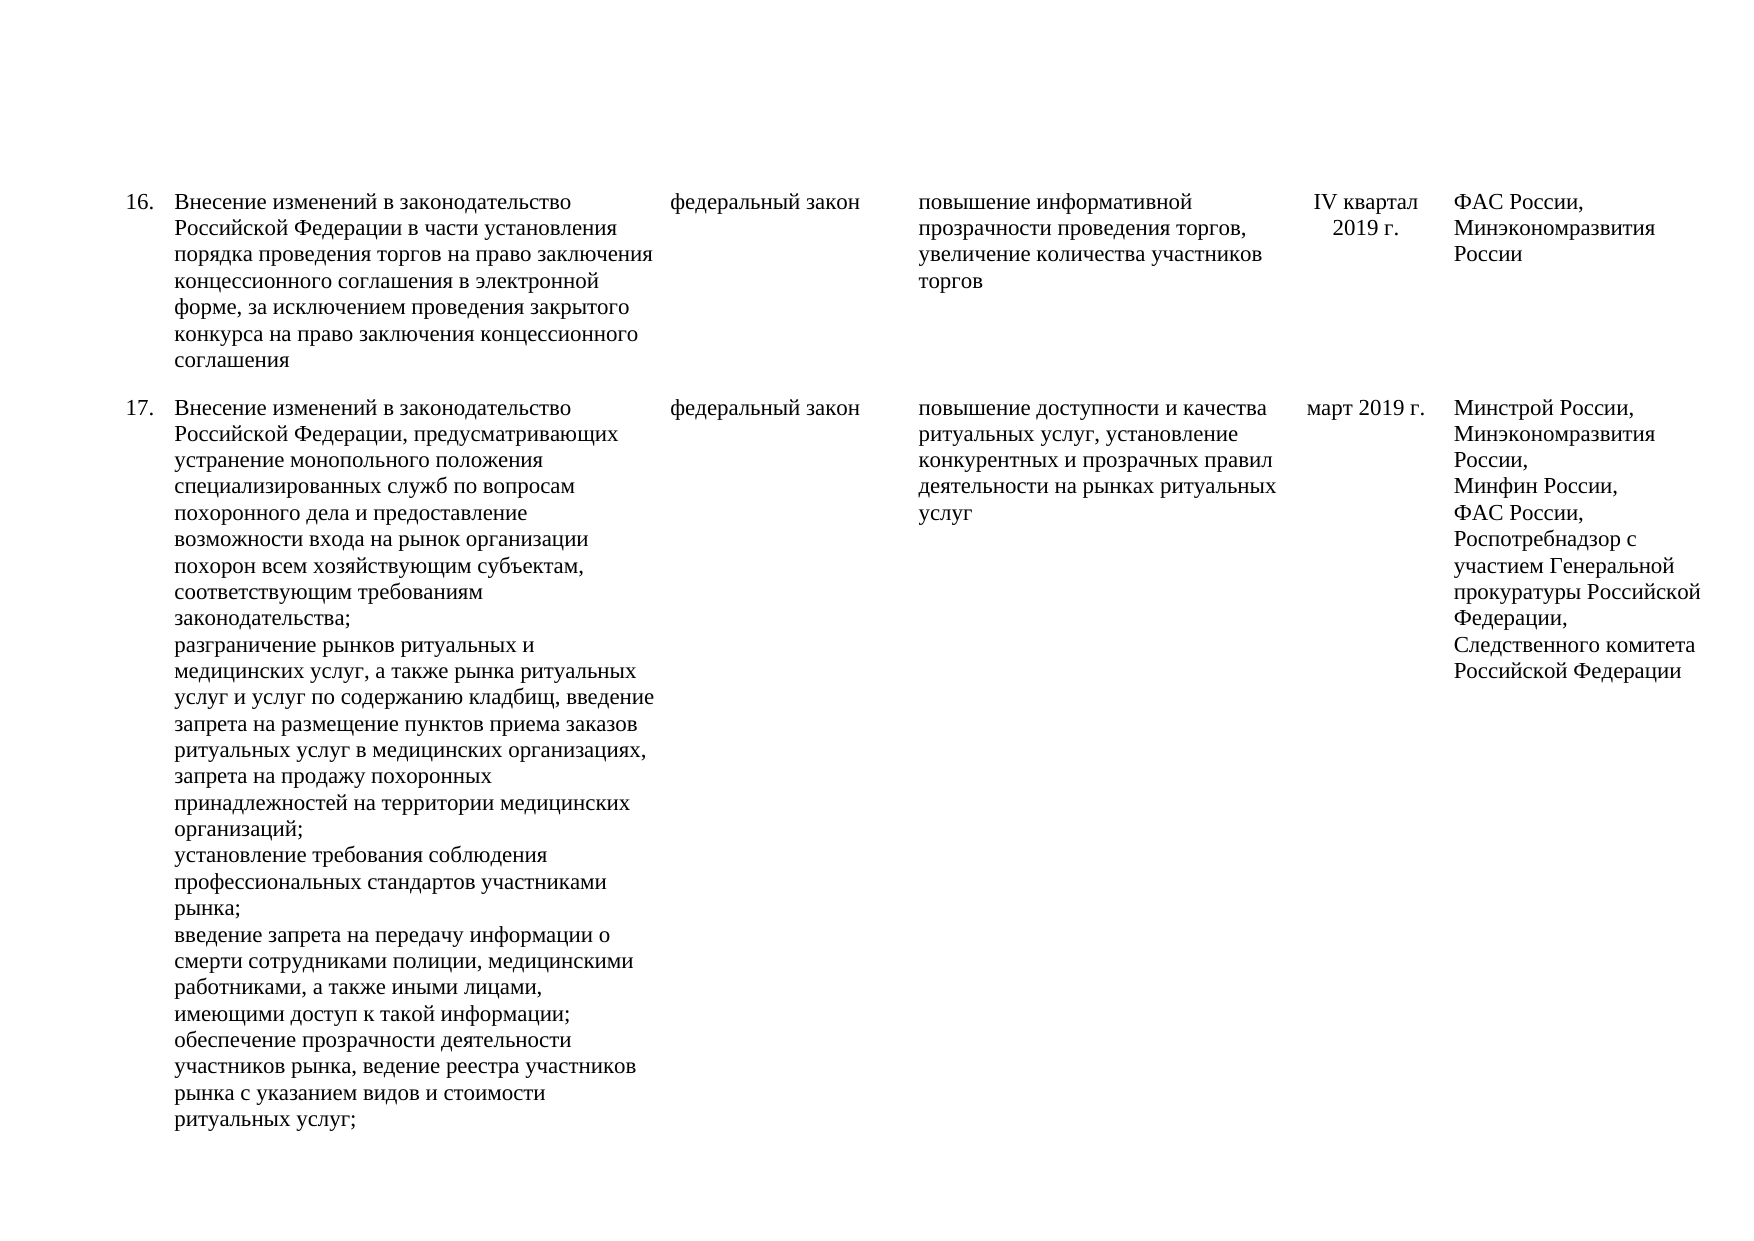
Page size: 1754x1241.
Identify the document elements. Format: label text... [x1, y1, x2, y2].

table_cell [912, 383, 1284, 1142]
table_cell федеральный закон [664, 383, 912, 1142]
table_cell 17. [112, 383, 168, 1142]
table_cell 16. [112, 177, 168, 383]
table_cell повышение информативной прозрачности проведения торгов, увеличение количества участников торгов [912, 177, 1284, 383]
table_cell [1447, 177, 1725, 383]
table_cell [168, 383, 664, 1142]
table_cell IV квартал 2019 г. [1285, 177, 1447, 383]
table_cell март 2019 г. [1285, 383, 1447, 1142]
table_cell Внесение изменений в законодательство Российской Федерации в части установления порядка проведения торгов на право заключения концессионного соглашения в электронной форме, за исключением проведения закрытого конкурса на право заключения концессионного соглашения [168, 177, 664, 383]
table_cell федеральный закон [664, 177, 912, 383]
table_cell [1447, 383, 1725, 1142]
